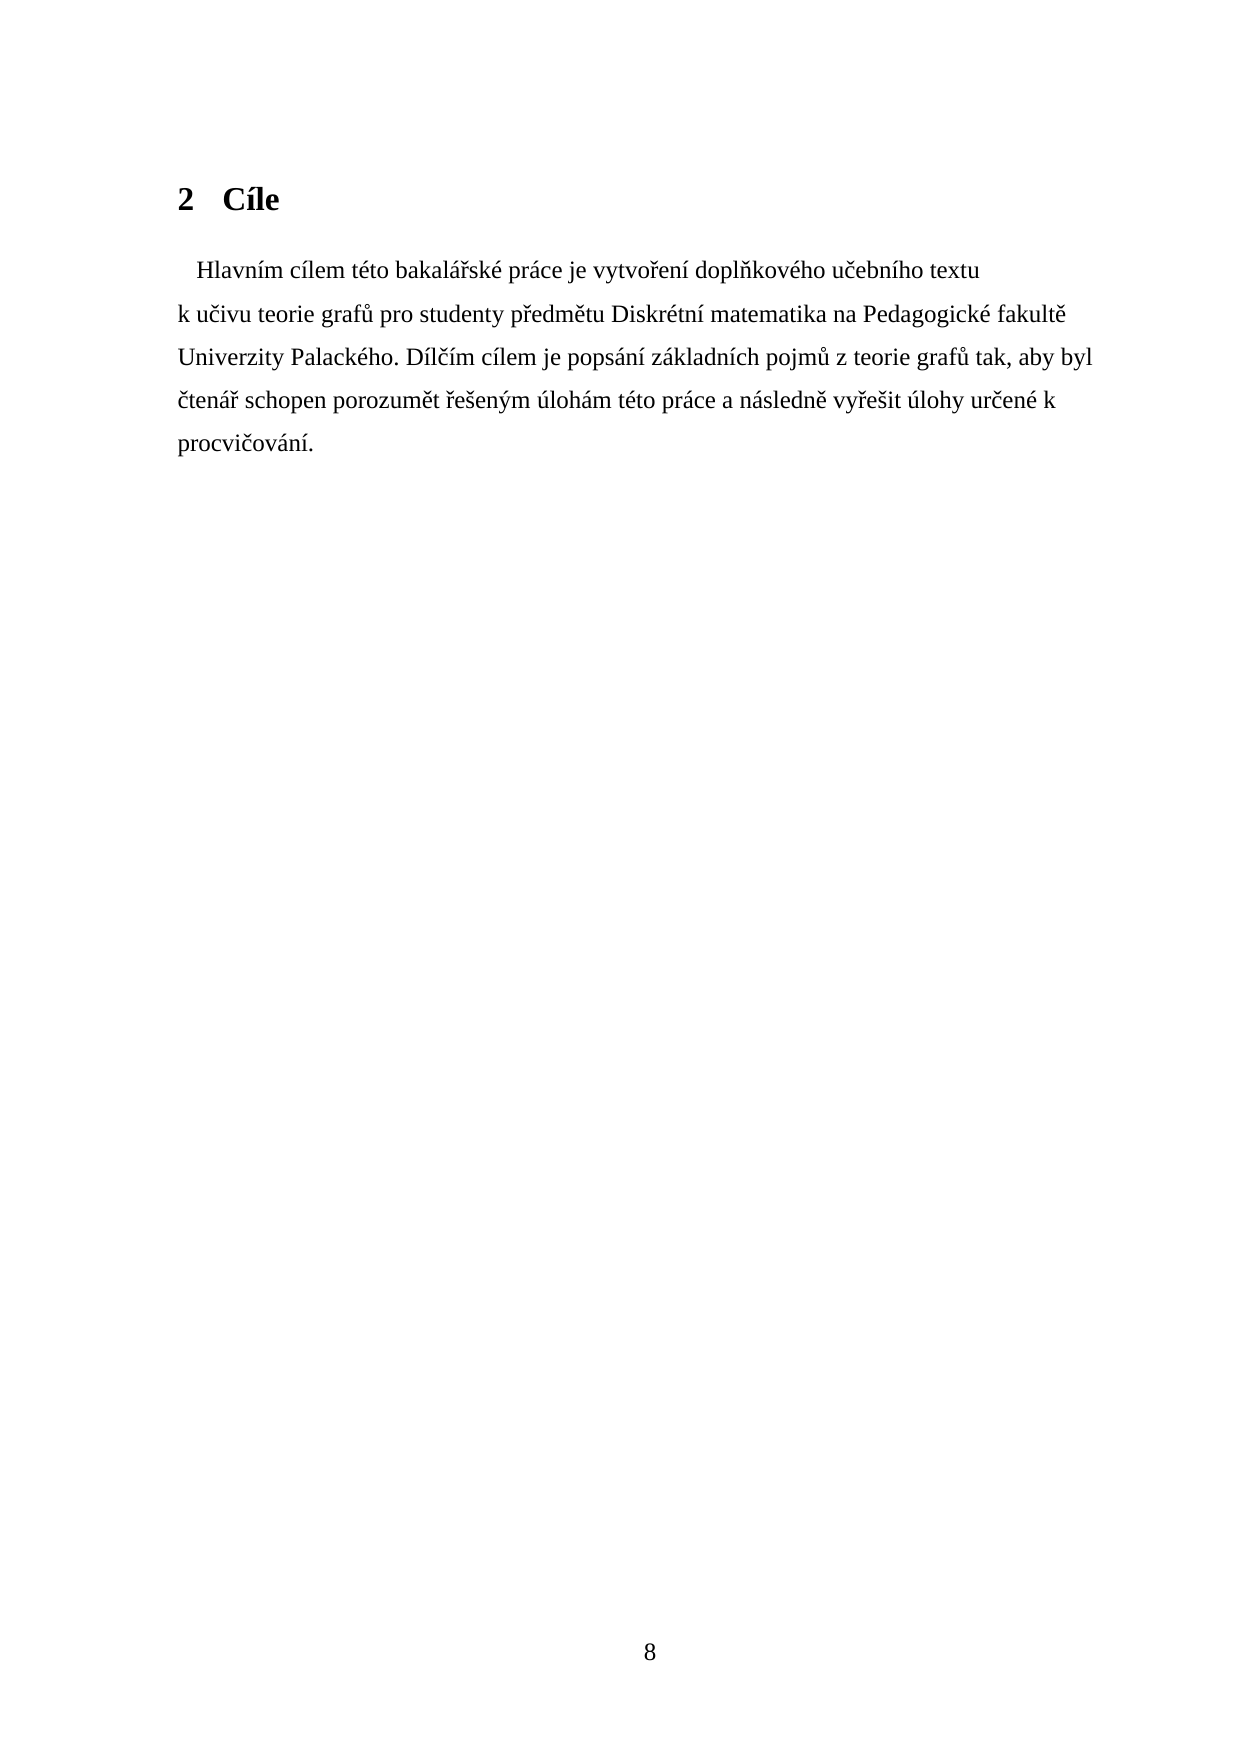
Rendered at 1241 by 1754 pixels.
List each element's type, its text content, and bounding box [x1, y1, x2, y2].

subtitle Cíle [177, 179, 1122, 217]
text Hlavním cílem této bakalářské práce je vytvoření doplňkového učebního textu k učivu teorie grafů pro studenty předmětu Diskrétní matematika na Pedagogické fakultě Univerzity Palackého. Dílčím cílem je popsání základních pojmů z teorie grafů tak, aby byl čtenář schopen porozumět řešeným úlohám této práce a následně vyřešit úlohy určené k procvičování. [177, 256, 1122, 457]
